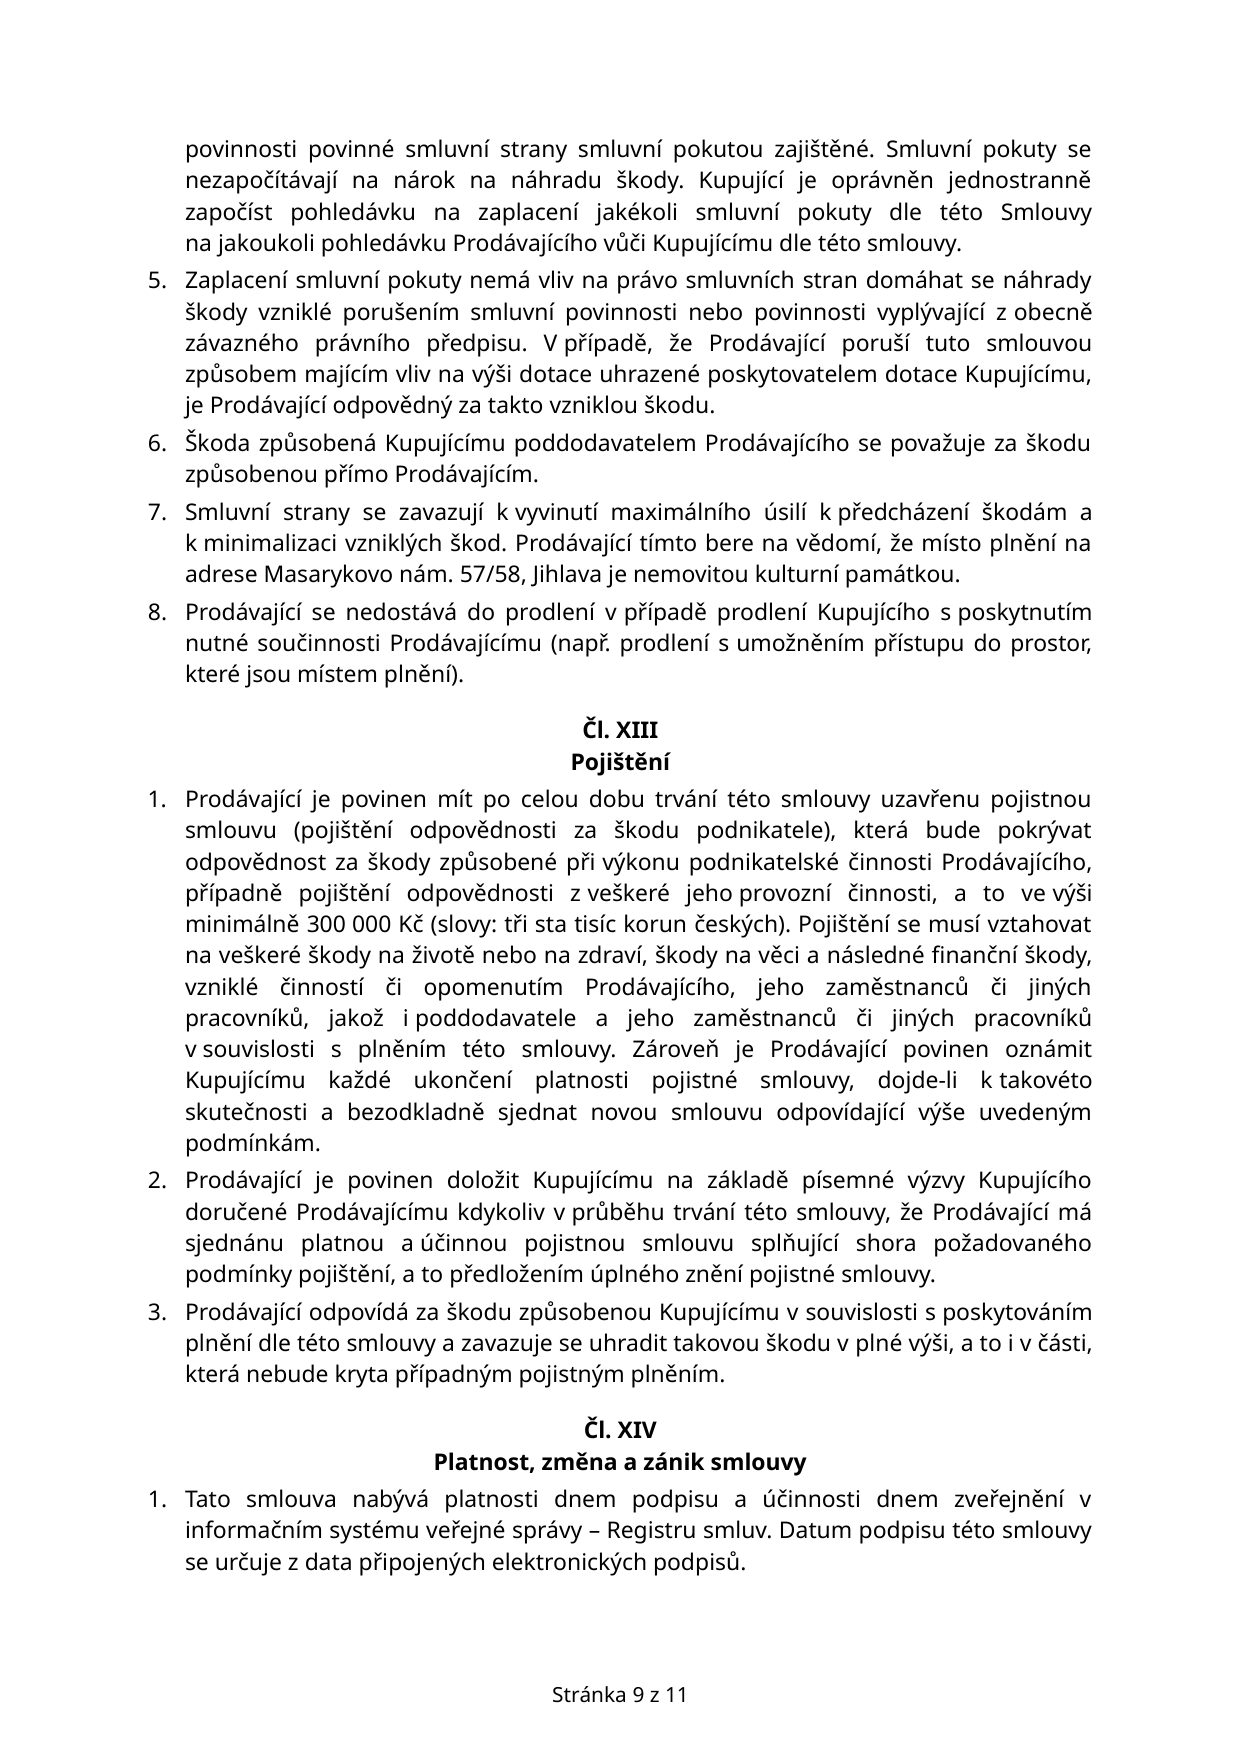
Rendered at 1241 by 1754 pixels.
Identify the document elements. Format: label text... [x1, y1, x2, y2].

subtitle Smluvní strany se zavazují k vyvinutí maximálního úsilí k předcházení škodám a k minimalizaci vzniklých škod. Prodávající tímto bere na vědomí, že místo plnění na adrese Masarykovo nám. 57/58, Jihlava je nemovitou kulturní památkou. [148, 495, 1093, 589]
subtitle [148, 133, 1093, 258]
subtitle Čl. XIII [148, 714, 1093, 745]
subtitle Prodávající je povinen mít po celou dobu trvání této smlouvy uzavřenu pojistnou smlouvu (pojištění odpovědnosti za škodu podnikatele), která bude pokrývat odpovědnost za škody způsobené při výkonu podnikatelské činnosti Prodávajícího, případně pojištění odpovědnosti z veškeré jeho provozní činnosti, a to ve výši minimálně 300 000 Kč (slovy: tři sta tisíc korun českých). Pojištění se musí vztahovat na veškeré škody na životě nebo na zdraví, škody na věci a následné finanční škody, vzniklé činností či opomenutím Prodávajícího, jeho zaměstnanců či jiných pracovníků, jakož i poddodavatele a jeho zaměstnanců či jiných pracovníků v souvislosti s plněním této smlouvy. Zároveň je Prodávající povinen oznámit Kupujícímu každé ukončení platnosti pojistné smlouvy, dojde-li k takovéto skutečnosti a bezodkladně sjednat novou smlouvu odpovídající výše uvedeným podmínkám. [147, 783, 1093, 1158]
subtitle Prodávající je povinen doložit Kupujícímu na základě písemné výzvy Kupujícího doručené Prodávajícímu kdykoliv v průběhu trvání této smlouvy, že Prodávající má sjednánu platnou a účinnou pojistnou smlouvu splňující shora požadovaného podmínky pojištění, a to předložením úplného znění pojistné smlouvy. [148, 1164, 1093, 1289]
subtitle Pojištění [148, 745, 1093, 777]
subtitle Tato smlouva nabývá platnosti dnem podpisu a účinnosti dnem zveřejnění v informačním systému veřejné správy – Registru smluv. Datum podpisu této smlouvy se určuje z data připojených elektronických podpisů. [148, 1483, 1093, 1577]
subtitle Platnost, změna a zánik smlouvy [148, 1445, 1093, 1477]
subtitle Škoda způsobená Kupujícímu poddodavatelem Prodávajícího se považuje za škodu způsobenou přímo Prodávajícím. [148, 427, 1093, 489]
subtitle Zaplacení smluvní pokuty nemá vliv na právo smluvních stran domáhat se náhrady škody vzniklé porušením smluvní povinnosti nebo povinnosti vyplývající z obecně závazného právního předpisu. V případě, že Prodávající poruší tuto smlouvou způsobem majícím vliv na výši dotace uhrazené poskytovatelem dotace Kupujícímu, je Prodávající odpovědný za takto vzniklou škodu. [148, 264, 1093, 420]
subtitle Čl. XIV [148, 1414, 1093, 1445]
subtitle Prodávající odpovídá za škodu způsobenou Kupujícímu v souvislosti s poskytováním plnění dle této smlouvy a zavazuje se uhradit takovou škodu v plné výši, a to i v části, která nebude kryta případným pojistným plněním. [148, 1295, 1093, 1389]
subtitle Prodávající se nedostává do prodlení v případě prodlení Kupujícího s poskytnutím nutné součinnosti Prodávajícímu (např. prodlení s umožněním přístupu do prostor, které jsou místem plnění). [148, 595, 1093, 689]
